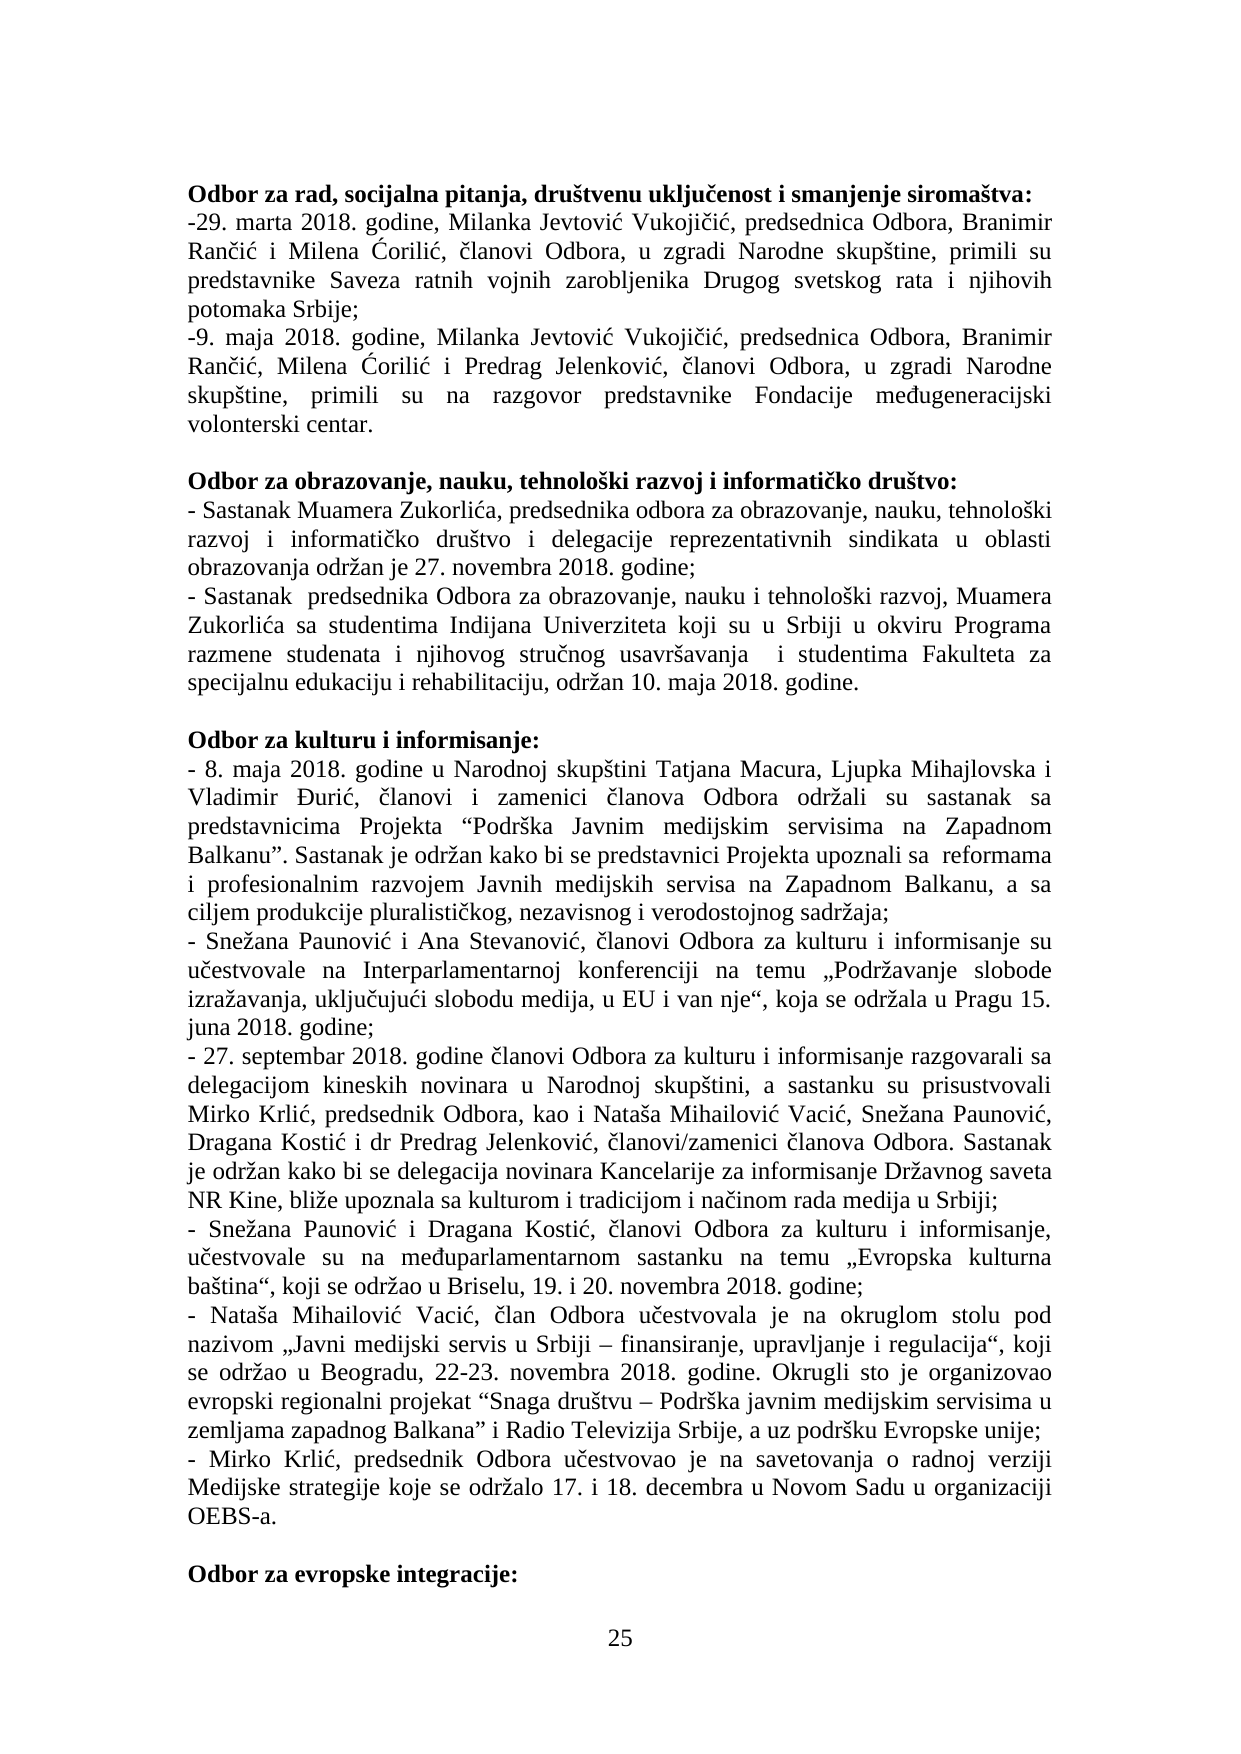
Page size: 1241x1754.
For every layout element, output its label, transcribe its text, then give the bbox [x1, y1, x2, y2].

text -9. maja 2018. godine, Milanka Jevtović Vukojičić, predsednica Odbora, Branimir Rančić, Milena Ćorilić i Predrag Jelenković, članovi Odbora, u zgradi Narodne skupštine, primili su na razgovor predstavnike Fondacije međugeneracijski volonterski centar. [187, 322, 1053, 437]
text - Sastanak Muamera Zukorlića, predsednika odbora za obrazovanje, nauku, tehnološki razvoj i informatičko društvo i delegacije reprezentativnih sindikata u oblasti obrazovanja održan je 27. novembra 2018. godine; [187, 495, 1053, 581]
text -29. marta 2018. godine, Milanka Jevtović Vukojičić, predsednica Odbora, Branimir Rančić i Milena Ćorilić, članovi Odbora, u zgradi Narodne skupštine, primili su predstavnike Saveza ratnih vojnih zarobljenika Drugog svetskog rata i njihovih potomaka Srbije; [187, 207, 1053, 322]
text Odbor za rad, socijalna pitanja, društvenu uključenost i smanjenje siromaštva: [187, 179, 1053, 207]
text - Snežana Paunović i Ana Stevanović, članovi Odbora za kulturu i informisanje su učestvovale na Interparlamentarnoj konferenciji na temu „Podržavanje slobode izražavanja, uključujući slobodu medija, u EU i van nje“, koja se održala u Pragu 15. juna 2018. godine; [187, 926, 1053, 1041]
text - Sastanak predsednika Odbora za obrazovanje, nauku i tehnološki razvoj, Muamera Zukorlića sa studentima Indijana Univerziteta koji su u Srbiji u okviru Programa razmene studenata i njihovog stručnog usavršavanja i studentima Fakulteta za specijalnu edukaciju i rehabilitaciju, održan 10. maja 2018. godine. [187, 581, 1053, 696]
text Odbor za evropske integracije: [187, 1559, 1053, 1587]
text - Nataša Mihailović Vacić, član Odbora učestvovala je na okruglom stolu pod nazivom „Javni medijski servis u Srbiji – finansiranje, upravljanje i regulacija“, koji se održao u Beogradu, 22-23. novembra 2018. godine. Okrugli sto je organizovao evropski regionalni projekat “Snaga društvu – Podrška javnim medijskim servisima u zemljama zapadnog Balkana” i Radio Televizija Srbije, a uz podršku Evropske unije; [187, 1300, 1053, 1444]
text - 27. septembar 2018. godine članovi Odbora za kulturu i informisanje razgovarali sa delegacijom kineskih novinara u Narodnoj skupštini, a sastanku su prisustvovali Mirko Krlić, predsednik Odbora, kao i Nataša Mihailović Vacić, Snežana Paunović, Dragana Kostić i dr Predrag Jelenković, članovi/zamenici članova Odbora. Sastanak je održan kako bi se delegacija novinara Kancelarije za informisanje Državnog saveta NR Kine, bliže upoznala sa kulturom i tradicijom i načinom rada medija u Srbiji; [187, 1041, 1053, 1214]
text Odbor za kulturu i informisanje: [187, 725, 1053, 754]
text - Snežana Paunović i Dragana Kostić, članovi Odbora za kulturu i informisanje, učestvovale su na međuparlamentarnom sastanku na temu „Evropska kulturna baština“, koji se održao u Briselu, 19. i 20. novembra 2018. godine; [187, 1214, 1053, 1300]
text - 8. maja 2018. godine u Narodnoj skupštini Tatjana Macura, Ljupka Mihajlovska i Vladimir Đurić, članovi i zamenici članova Odbora održali su sastanak sa predstavnicima Projekta “Podrška Javnim medijskim servisima na Zapadnom Balkanu”. Sastanak je održan kako bi se predstavnici Projekta upoznali sa reformama i profesionalnim razvojem Javnih medijskih servisa na Zapadnom Balkanu, a sa ciljem produkcije pluralističkog, nezavisnog i verodostojnog sadržaja; [187, 754, 1053, 926]
text Odbor za obrazovanje, nauku, tehnološki razvoj i informatičko društvo: [187, 466, 1053, 495]
text - Mirko Krlić, predsednik Odbora učestvovao je na savetovanja o radnoj verziji Medijske strategije koje se održalo 17. i 18. decembra u Novom Sadu u organizaciji OEBS-a. [187, 1444, 1053, 1530]
